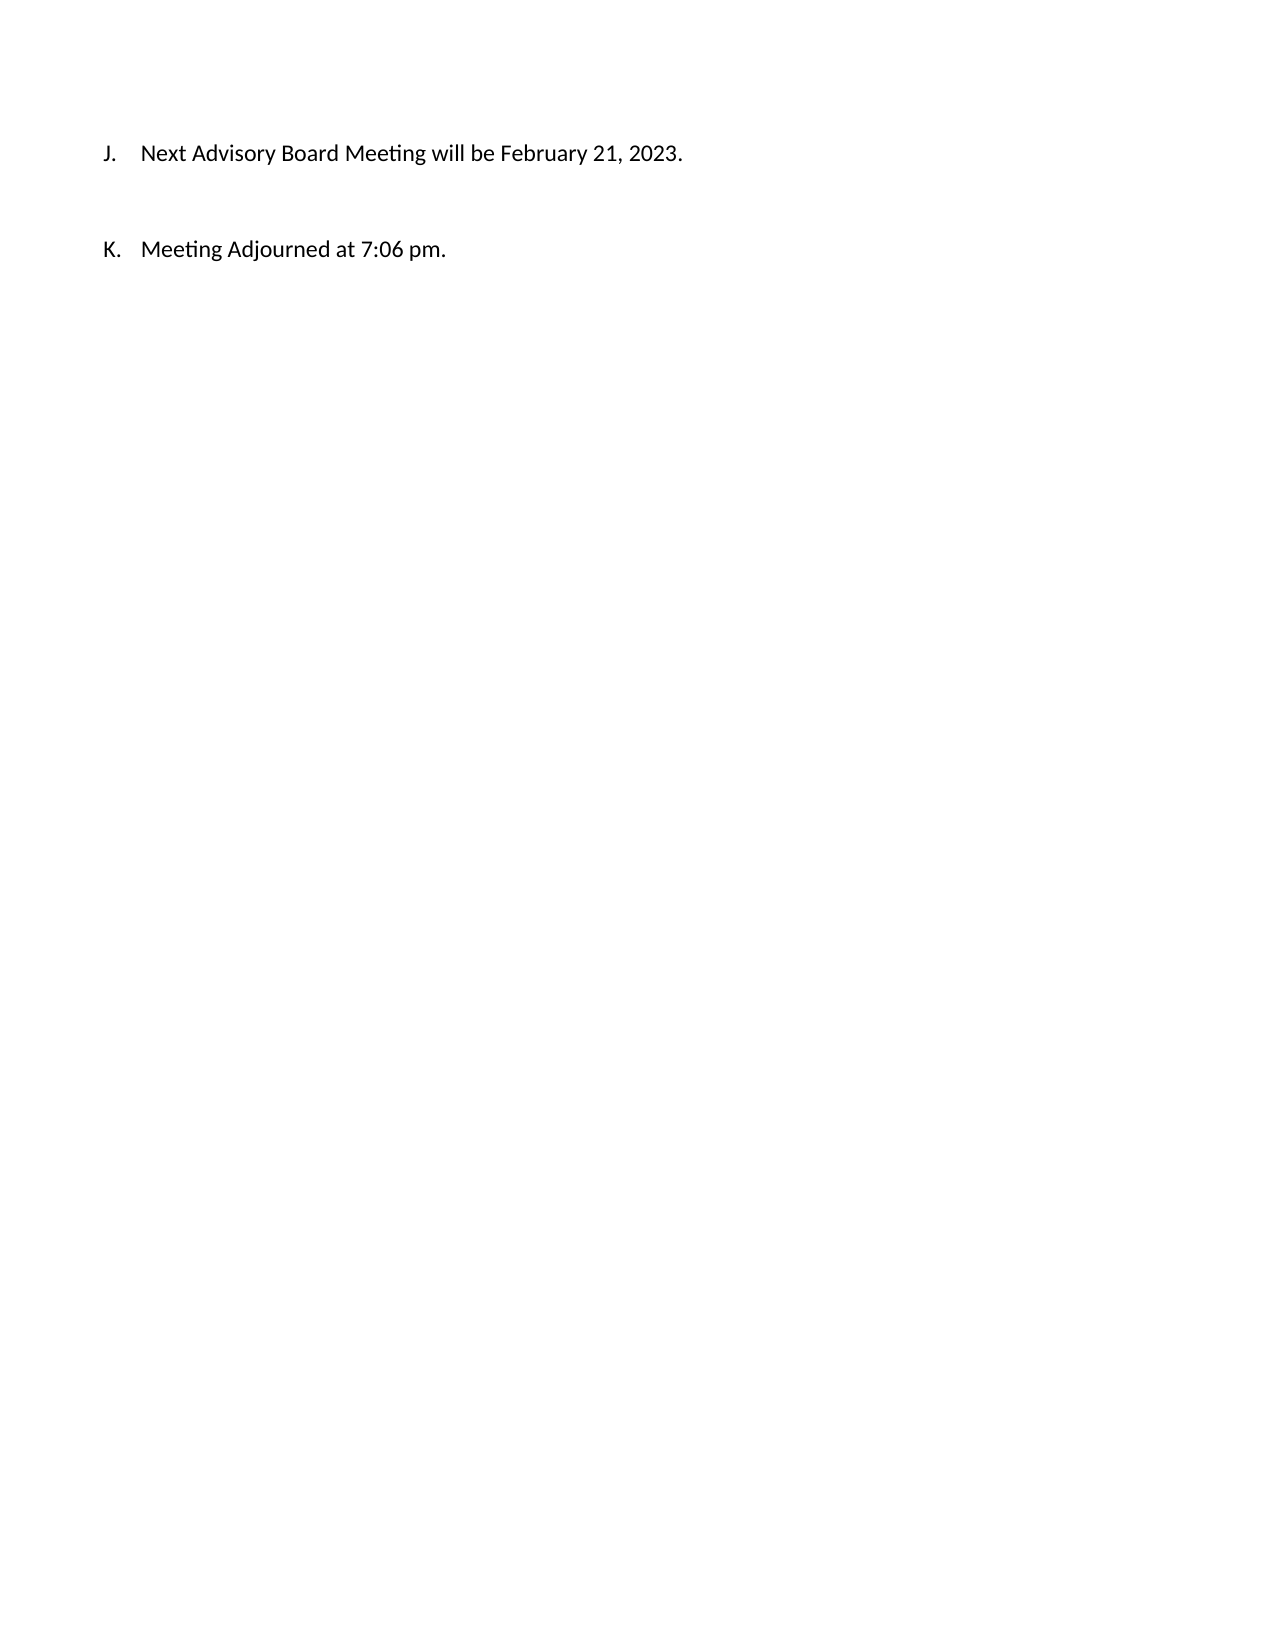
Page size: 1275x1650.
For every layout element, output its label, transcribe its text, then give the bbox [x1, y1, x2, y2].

list Next Advisory Board Meeting will be February 21, 2023. [103, 138, 1200, 167]
list Meeting Adjourned at 7:06 pm. [103, 234, 1200, 264]
